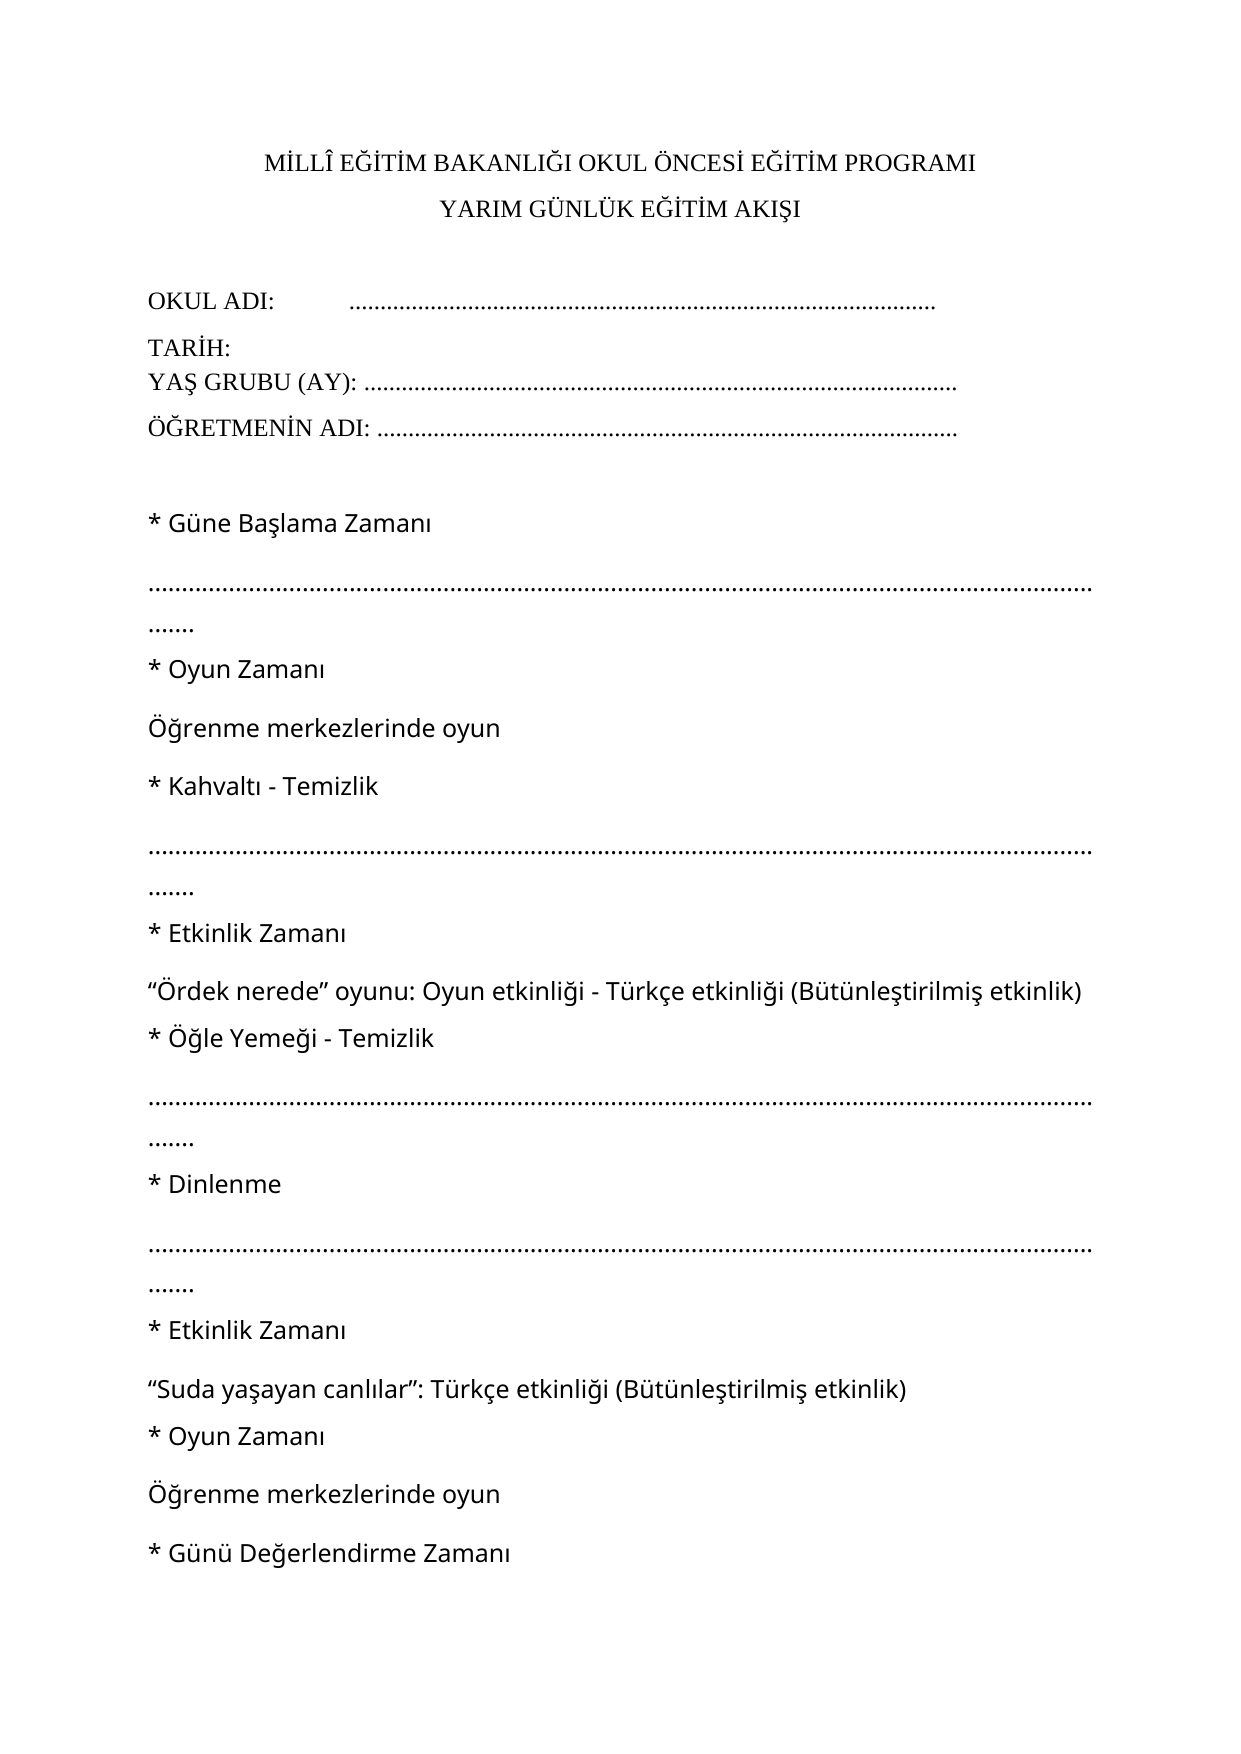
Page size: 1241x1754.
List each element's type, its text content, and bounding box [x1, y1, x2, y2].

text .................................................................................................................................................... [148, 1225, 1093, 1300]
text “Suda yaşayan canlılar”: Türkçe etkinliği (Bütünleştirilmiş etkinlik) [148, 1371, 1093, 1405]
text * Etkinlik Zamanı [148, 915, 1093, 949]
text Öğrenme merkezlerinde oyun [148, 1477, 1093, 1511]
text .................................................................................................................................................... [148, 828, 1093, 902]
text TARİH: [148, 333, 1093, 361]
text * Öğle Yemeği - Temizlik [148, 1021, 1093, 1054]
text * Oyun Zamanı [148, 1418, 1093, 1452]
text Öğrenme merkezlerinde oyun [148, 711, 1093, 744]
text ÖĞRETMENİN ADI: ............................................................................................. [148, 413, 1093, 442]
text OKUL ADI: .............................................................................................. [148, 286, 1093, 315]
text * Dinlenme [148, 1167, 1093, 1201]
text YARIM GÜNLÜK EĞİTİM AKIŞI [148, 194, 1093, 223]
text * Kahvaltı - Temizlik [148, 769, 1093, 803]
text * Etkinlik Zamanı [148, 1313, 1093, 1347]
text MİLLÎ EĞİTİM BAKANLIĞI OKUL ÖNCESİ EĞİTİM PROGRAMI [148, 148, 1093, 176]
text * Güne Başlama Zamanı [148, 506, 1093, 540]
text “Ördek nerede” oyunu: Oyun etkinliği - Türkçe etkinliği (Bütünleştirilmiş etkinlik) [148, 974, 1093, 1008]
text * Günü Değerlendirme Zamanı [148, 1535, 1093, 1569]
text .................................................................................................................................................... [148, 564, 1093, 639]
text .................................................................................................................................................... [148, 1079, 1093, 1154]
text * Oyun Zamanı [148, 652, 1093, 686]
text YAŞ GRUBU (AY): ............................................................................................... [148, 367, 1093, 396]
